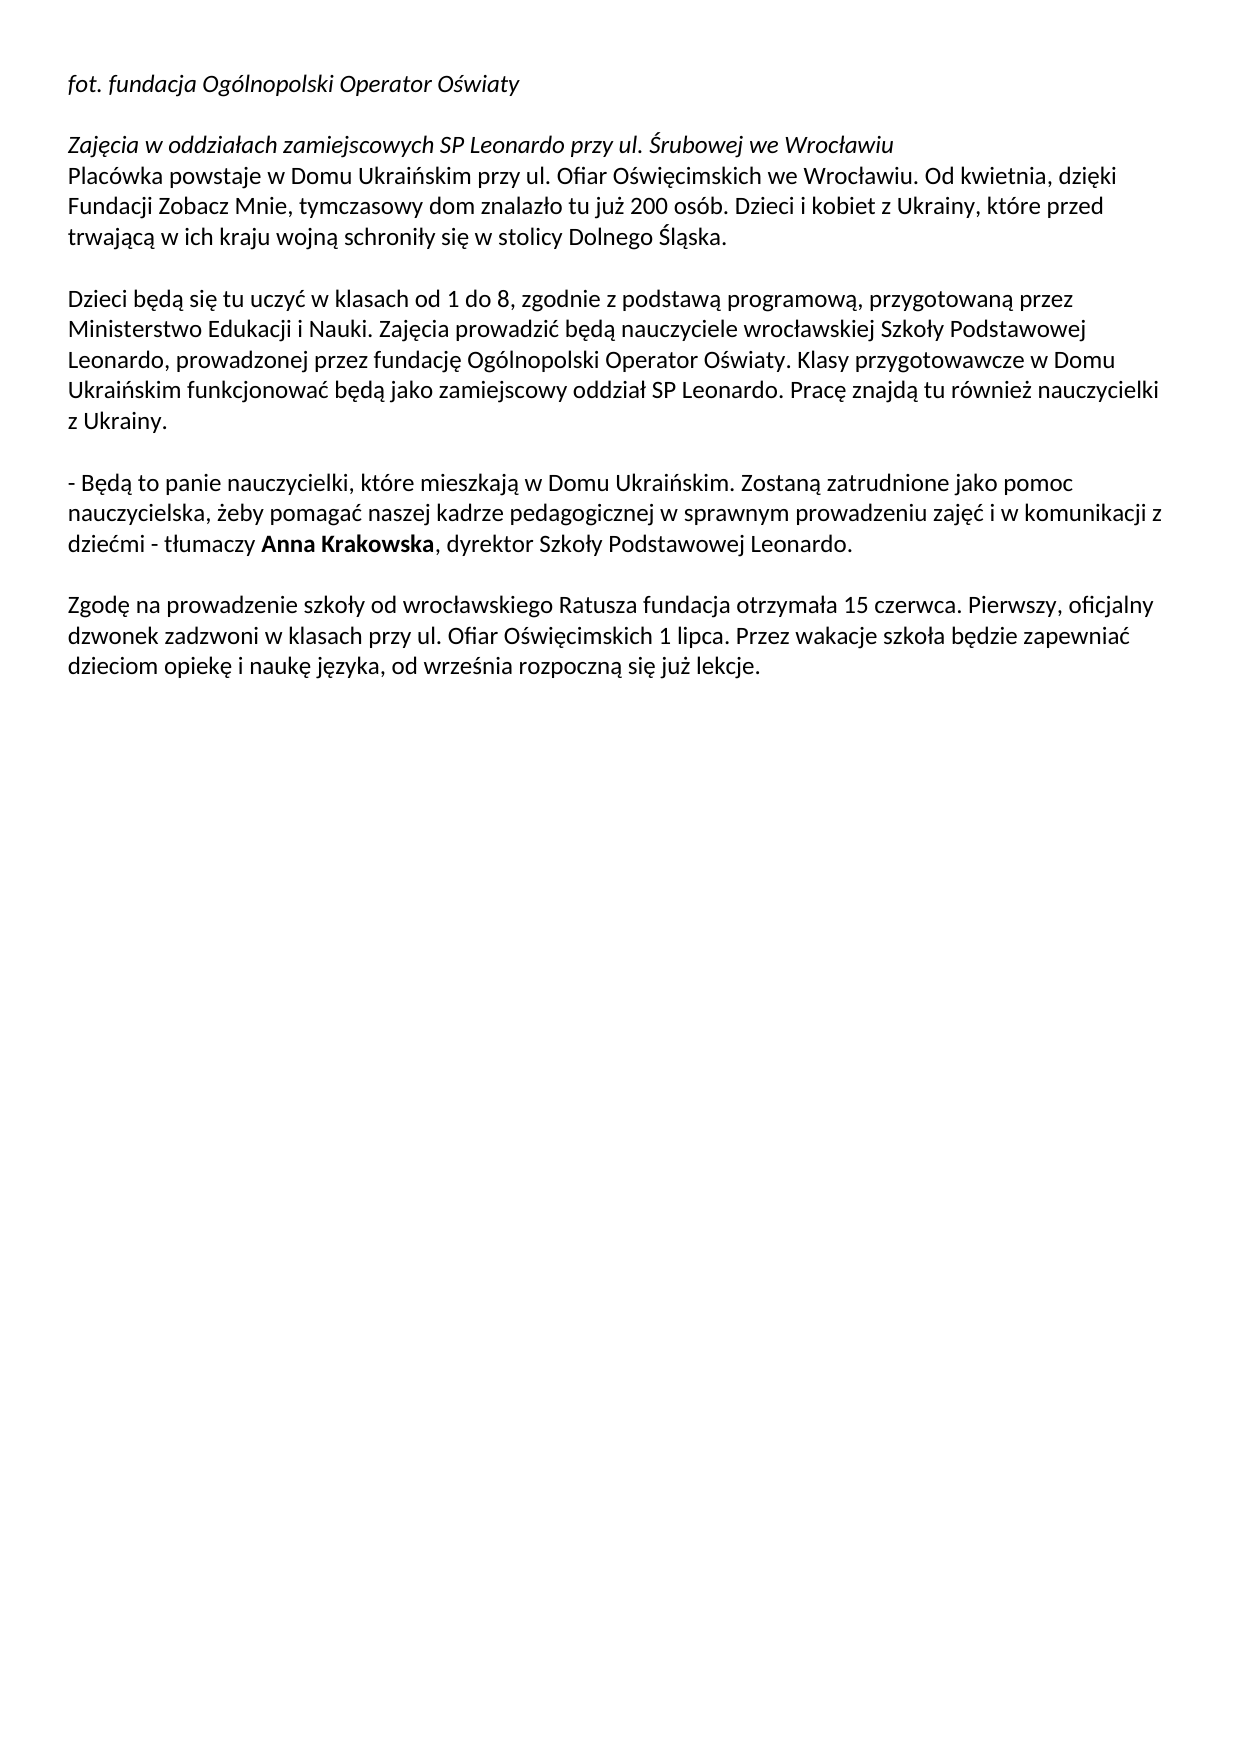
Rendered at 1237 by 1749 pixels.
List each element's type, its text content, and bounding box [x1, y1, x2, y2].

text Zgodę na prowadzenie szkoły od wrocławskiego Ratusza fundacja otrzymała 15 czerwca. Pierwszy, oficjalny dzwonek zadzwoni w klasach przy ul. Ofiar Oświęcimskich 1 lipca. Przez wakacje szkoła będzie zapewniać dzieciom opiekę i naukę języka, od września rozpoczną się już lekcje. [68, 589, 1169, 681]
text Dzieci będą się tu uczyć w klasach od 1 do 8, zgodnie z podstawą programową, przygotowaną przez Ministerstwo Edukacji i Nauki. Zajęcia prowadzić będą nauczyciele wrocławskiej Szkoły Podstawowej Leonardo, prowadzonej przez fundację Ogólnopolski Operator Oświaty. Klasy przygotowawcze w Domu Ukraińskim funkcjonować będą jako zamiejscowy oddział SP Leonardo. Pracę znajdą tu również nauczycielki z Ukrainy. [68, 283, 1169, 435]
text fot. fundacja Ogólnopolski Operator Oświaty [68, 68, 1169, 98]
text - Będą to panie nauczycielki, które mieszkają w Domu Ukraińskim. Zostaną zatrudnione jako pomoc nauczycielska, żeby pomagać naszej kadrze pedagogicznej w sprawnym prowadzeniu zajęć i w komunikacji z dziećmi - tłumaczy Anna Krakowska, dyrektor Szkoły Podstawowej Leonardo. [68, 467, 1169, 558]
text Placówka powstaje w Domu Ukraińskim przy ul. Ofiar Oświęcimskich we Wrocławiu. Od kwietnia, dzięki Fundacji Zobacz Mnie, tymczasowy dom znalazło tu już 200 osób. Dzieci i kobiet z Ukrainy, które przed trwającą w ich kraju wojną schroniły się w stolicy Dolnego Śląska. [68, 160, 1169, 252]
text Zajęcia w oddziałach zamiejscowych SP Leonardo przy ul. Śrubowej we Wrocławiu [68, 129, 1169, 160]
